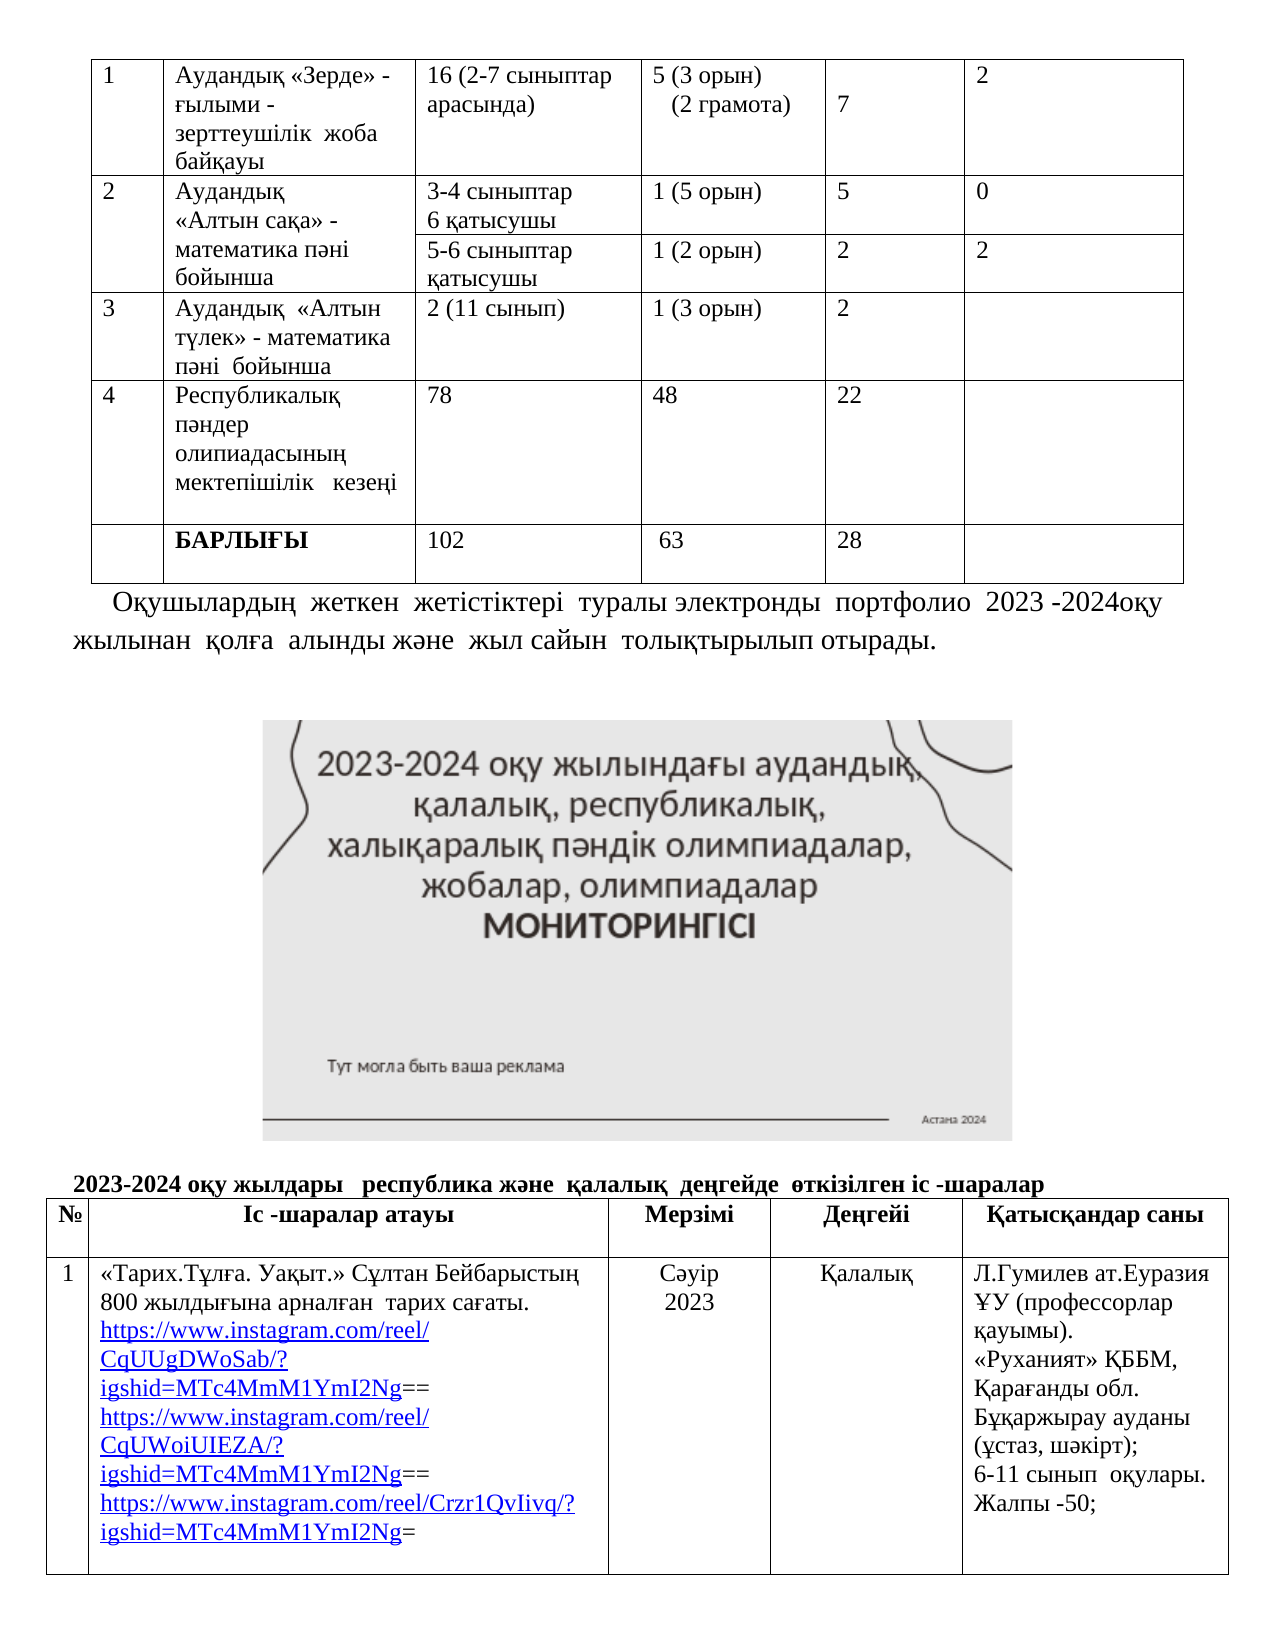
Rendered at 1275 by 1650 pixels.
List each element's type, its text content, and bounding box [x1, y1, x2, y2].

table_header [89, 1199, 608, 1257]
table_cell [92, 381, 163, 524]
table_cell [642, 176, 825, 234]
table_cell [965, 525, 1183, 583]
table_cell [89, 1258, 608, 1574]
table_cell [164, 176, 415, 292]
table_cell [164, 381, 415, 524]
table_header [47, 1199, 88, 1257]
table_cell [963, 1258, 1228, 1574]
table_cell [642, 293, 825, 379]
text 2023-2024 оқу жылдары республика және қалалық деңгейде өткізілген іс -шаралар [73, 1169, 1202, 1198]
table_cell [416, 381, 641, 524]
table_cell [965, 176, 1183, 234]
text Оқушылардың жеткен жетістіктері туралы электронды портфолио 2023 -2024оқу [73, 584, 1202, 617]
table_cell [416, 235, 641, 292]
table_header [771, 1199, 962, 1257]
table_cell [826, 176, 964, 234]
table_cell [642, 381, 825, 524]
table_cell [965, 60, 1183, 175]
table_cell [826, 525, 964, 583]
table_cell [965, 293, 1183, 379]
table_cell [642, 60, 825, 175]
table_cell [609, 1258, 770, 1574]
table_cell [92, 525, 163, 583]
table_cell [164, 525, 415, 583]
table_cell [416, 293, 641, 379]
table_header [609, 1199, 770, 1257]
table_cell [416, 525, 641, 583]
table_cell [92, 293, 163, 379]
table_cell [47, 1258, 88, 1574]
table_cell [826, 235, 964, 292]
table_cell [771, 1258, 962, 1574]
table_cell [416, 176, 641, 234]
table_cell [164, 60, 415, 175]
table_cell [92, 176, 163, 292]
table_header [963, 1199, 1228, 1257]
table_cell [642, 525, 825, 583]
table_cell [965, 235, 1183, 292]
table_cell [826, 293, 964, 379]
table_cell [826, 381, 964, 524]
text жылынан қолға алынды және жыл сайын толықтырылып отырады. [73, 622, 1202, 656]
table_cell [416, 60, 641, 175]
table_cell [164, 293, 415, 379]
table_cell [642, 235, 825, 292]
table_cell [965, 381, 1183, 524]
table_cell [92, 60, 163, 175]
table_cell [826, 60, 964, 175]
